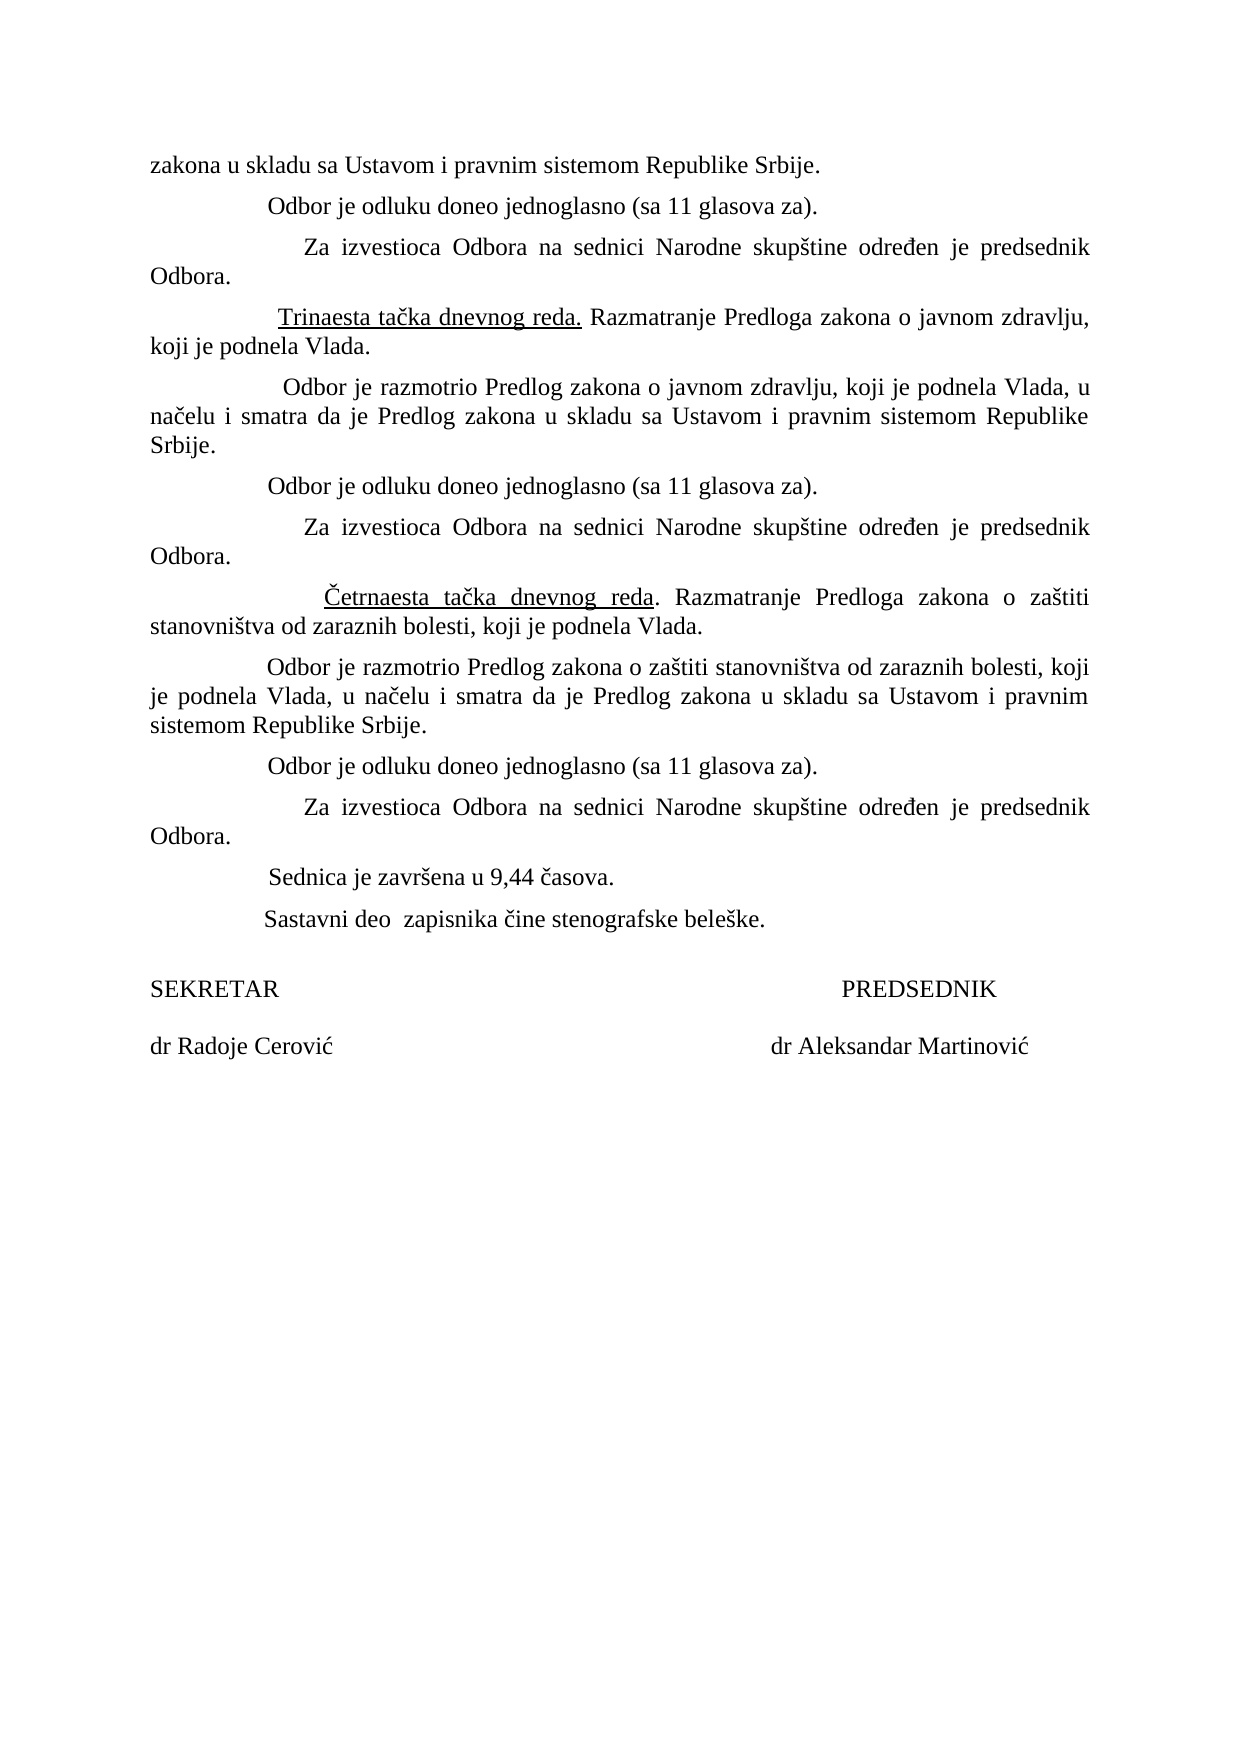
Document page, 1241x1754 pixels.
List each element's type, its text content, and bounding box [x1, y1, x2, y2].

text Odbor je odluku doneo jednoglasno (sa 11 glasova za). [150, 471, 1090, 500]
text Četrnaesta tačka dnevnog reda. Razmatranje Predloga zakona o zaštiti stanovništva od zaraznih bolesti, koji je podnela Vlada. [150, 582, 1090, 640]
text Odbor je odluku doneo jednoglasno (sa 11 glasova za). [150, 191, 1090, 220]
text Odbor je razmotrio Predlog zakona o zaštiti stanovništva od zaraznih bolesti, koji je podnela Vlada, u načelu i smatra da je Predlog zakona u skladu sa Ustavom i pravnim sistemom Republike Srbije. [150, 652, 1090, 739]
text Odbor je razmotrio Predlog zakona o javnom zdravlju, koji je podnela Vlada, u načelu i smatra da je Predlog zakona u skladu sa Ustavom i pravnim sistemom Republike Srbije. [150, 372, 1090, 459]
text Trinaesta tačka dnevnog reda. Razmatranje Predloga zakona o javnom zdravlju, koji je podnela Vlada. [150, 302, 1090, 360]
text dr Radoje Cerović dr Aleksandar Martinović [150, 1031, 1090, 1060]
text Sednica je završena u 9,44 časova. [150, 862, 1090, 891]
text Odbor je odluku doneo jednoglasno (sa 11 glasova za). [150, 751, 1090, 780]
text Za izvestioca Odbora na sednici Narodne skupštine određen je predsednik Odbora. [150, 232, 1090, 290]
text Za izvestioca Odbora na sednici Narodne skupštine određen je predsednik Odbora. [150, 792, 1090, 850]
text Za izvestioca Odbora na sednici Narodne skupštine određen je predsednik Odbora. [150, 512, 1090, 570]
text SEKRETAR PREDSEDNIK [150, 974, 1090, 1002]
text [150, 150, 1090, 179]
text Sastavni deo zapisnika čine stenografske beleške. [150, 904, 1090, 932]
